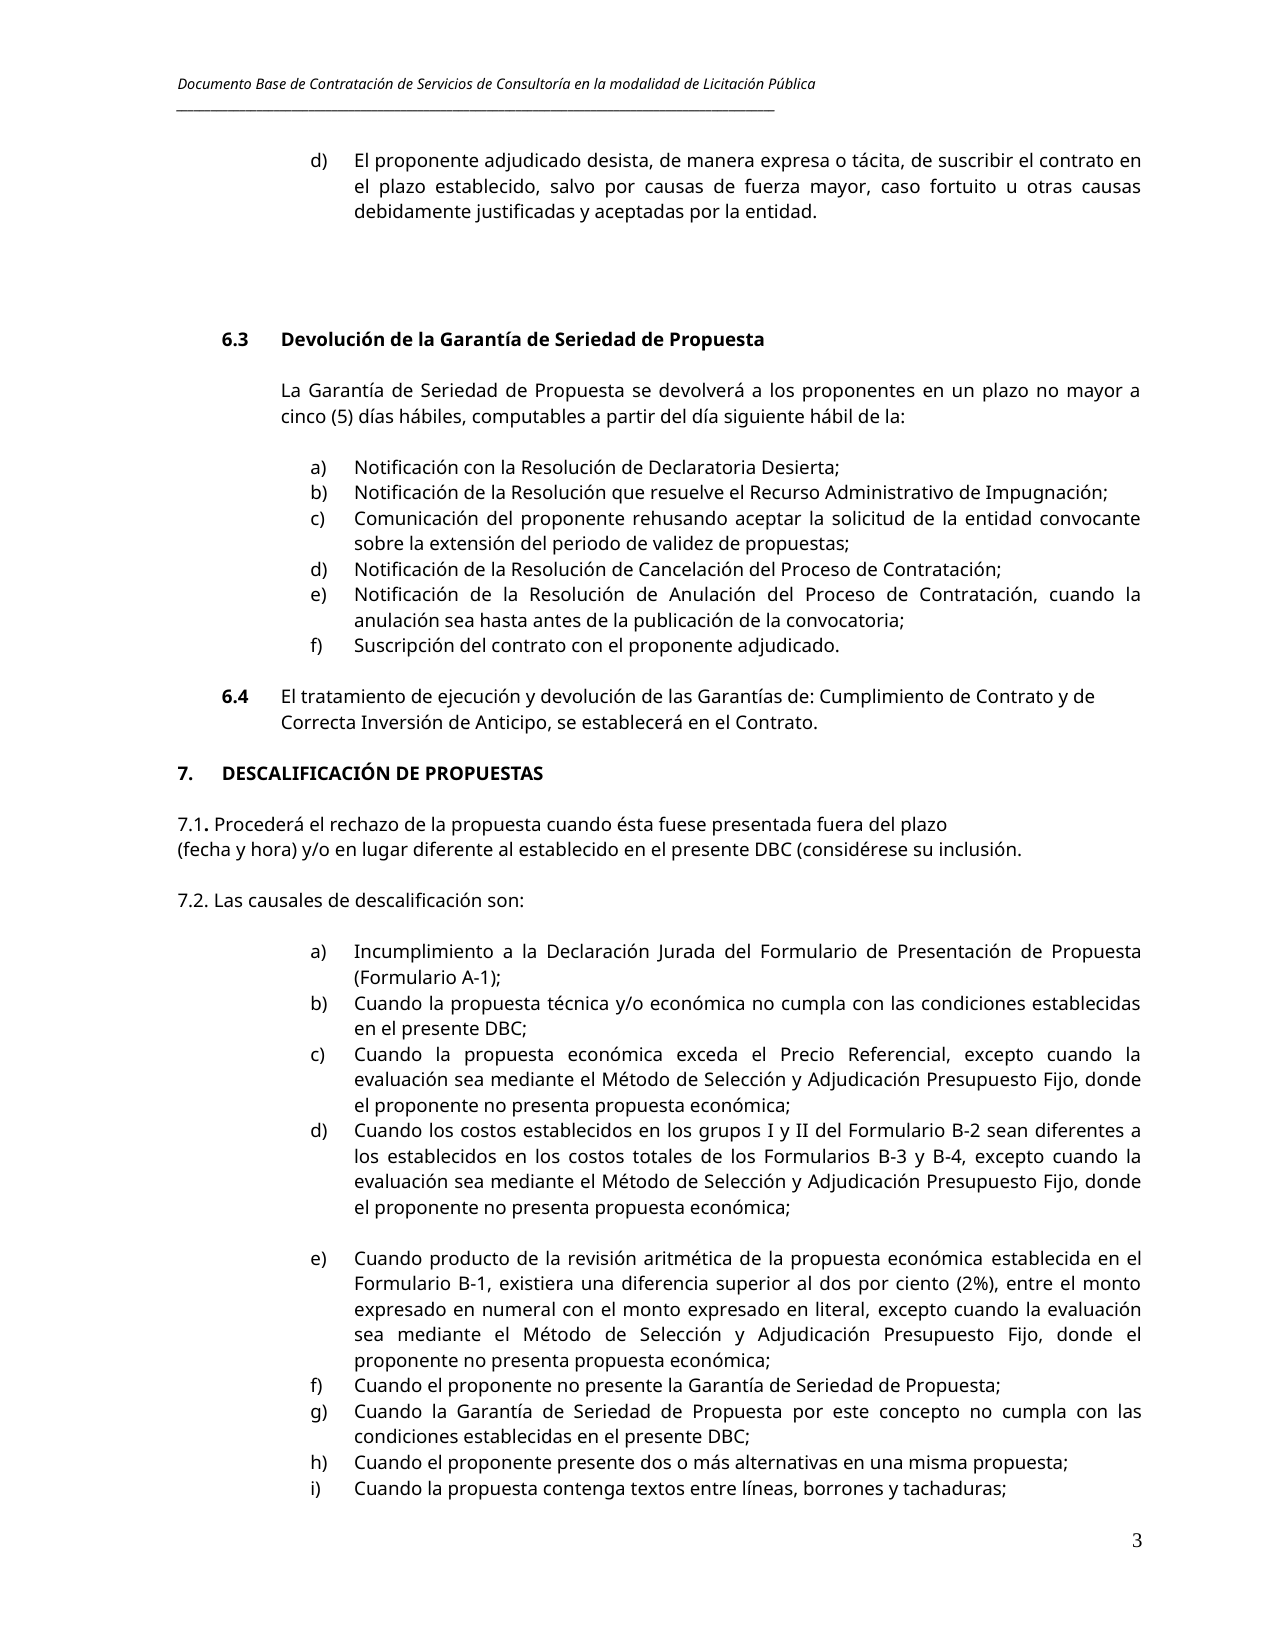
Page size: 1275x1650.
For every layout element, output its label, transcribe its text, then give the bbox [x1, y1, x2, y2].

text 7.1. Procederá el rechazo de la propuesta cuando ésta fuese presentada fuera del plazo [177, 811, 1142, 837]
list Cuando el proponente presente dos o más alternativas en una misma propuesta; [310, 1449, 1142, 1475]
list Devolución de la Garantía de Seriedad de Propuesta [222, 326, 1142, 352]
list El proponente adjudicado desista, de manera expresa o tácita, de suscribir el contrato en el plazo establecido, salvo por causas de fuerza mayor, caso fortuito u otras causas debidamente justificadas y aceptadas por la entidad. [310, 148, 1142, 224]
list DESCALIFICACIÓN DE PROPUESTAS [177, 760, 1142, 786]
text 7.2. Las causales de descalificación son: [177, 888, 1142, 913]
list Cuando la propuesta económica exceda el Precio Referencial, excepto cuando la evaluación sea mediante el Método de Selección y Adjudicación Presupuesto Fijo, donde el proponente no presenta propuesta económica; [310, 1041, 1142, 1117]
list Notificación con la Resolución de Declaratoria Desierta; [310, 454, 1142, 479]
list Cuando los costos establecidos en los grupos I y II del Formulario B-2 sean diferentes a los establecidos en los costos totales de los Formularios B-3 y B-4, excepto cuando la evaluación sea mediante el Método de Selección y Adjudicación Presupuesto Fijo, donde el proponente no presenta propuesta económica; [310, 1117, 1142, 1219]
list Cuando la Garantía de Seriedad de Propuesta por este concepto no cumpla con las condiciones establecidas en el presente DBC; [310, 1398, 1142, 1449]
list Cuando la propuesta contenga textos entre líneas, borrones y tachaduras; [310, 1475, 1142, 1500]
list Cuando la propuesta técnica y/o económica no cumpla con las condiciones establecidas en el presente DBC; [310, 990, 1142, 1041]
list Notificación de la Resolución de Anulación del Proceso de Contratación, cuando la anulación sea hasta antes de la publicación de la convocatoria; [310, 582, 1142, 633]
list Cuando el proponente no presente la Garantía de Seriedad de Propuesta; [310, 1373, 1142, 1398]
text (fecha y hora) y/o en lugar diferente al establecido en el presente DBC (considérese su inclusión. [177, 837, 1142, 862]
list Suscripción del contrato con el proponente adjudicado. [310, 633, 1142, 658]
list Notificación de la Resolución que resuelve el Recurso Administrativo de Impugnación; [310, 479, 1142, 505]
list Comunicación del proponente rehusando aceptar la solicitud de la entidad convocante sobre la extensión del periodo de validez de propuestas; [310, 505, 1142, 556]
list La Garantía de Seriedad de Propuesta se devolverá a los proponentes en un plazo no mayor a cinco (5) días hábiles, computables a partir del día siguiente hábil de la: [281, 377, 1142, 428]
list Incumplimiento a la Declaración Jurada del Formulario de Presentación de Propuesta (Formulario A-1); [310, 939, 1142, 990]
list El tratamiento de ejecución y devolución de las Garantías de: Cumplimiento de Contrato y de Correcta Inversión de Anticipo, se establecerá en el Contrato. [222, 684, 1142, 735]
list Notificación de la Resolución de Cancelación del Proceso de Contratación; [310, 556, 1142, 582]
list Cuando producto de la revisión aritmética de la propuesta económica establecida en el Formulario B-1, existiera una diferencia superior al dos por ciento (2%), entre el monto expresado en numeral con el monto expresado en literal, excepto cuando la evaluación sea mediante el Método de Selección y Adjudicación Presupuesto Fijo, donde el proponente no presenta propuesta económica; [310, 1245, 1142, 1373]
